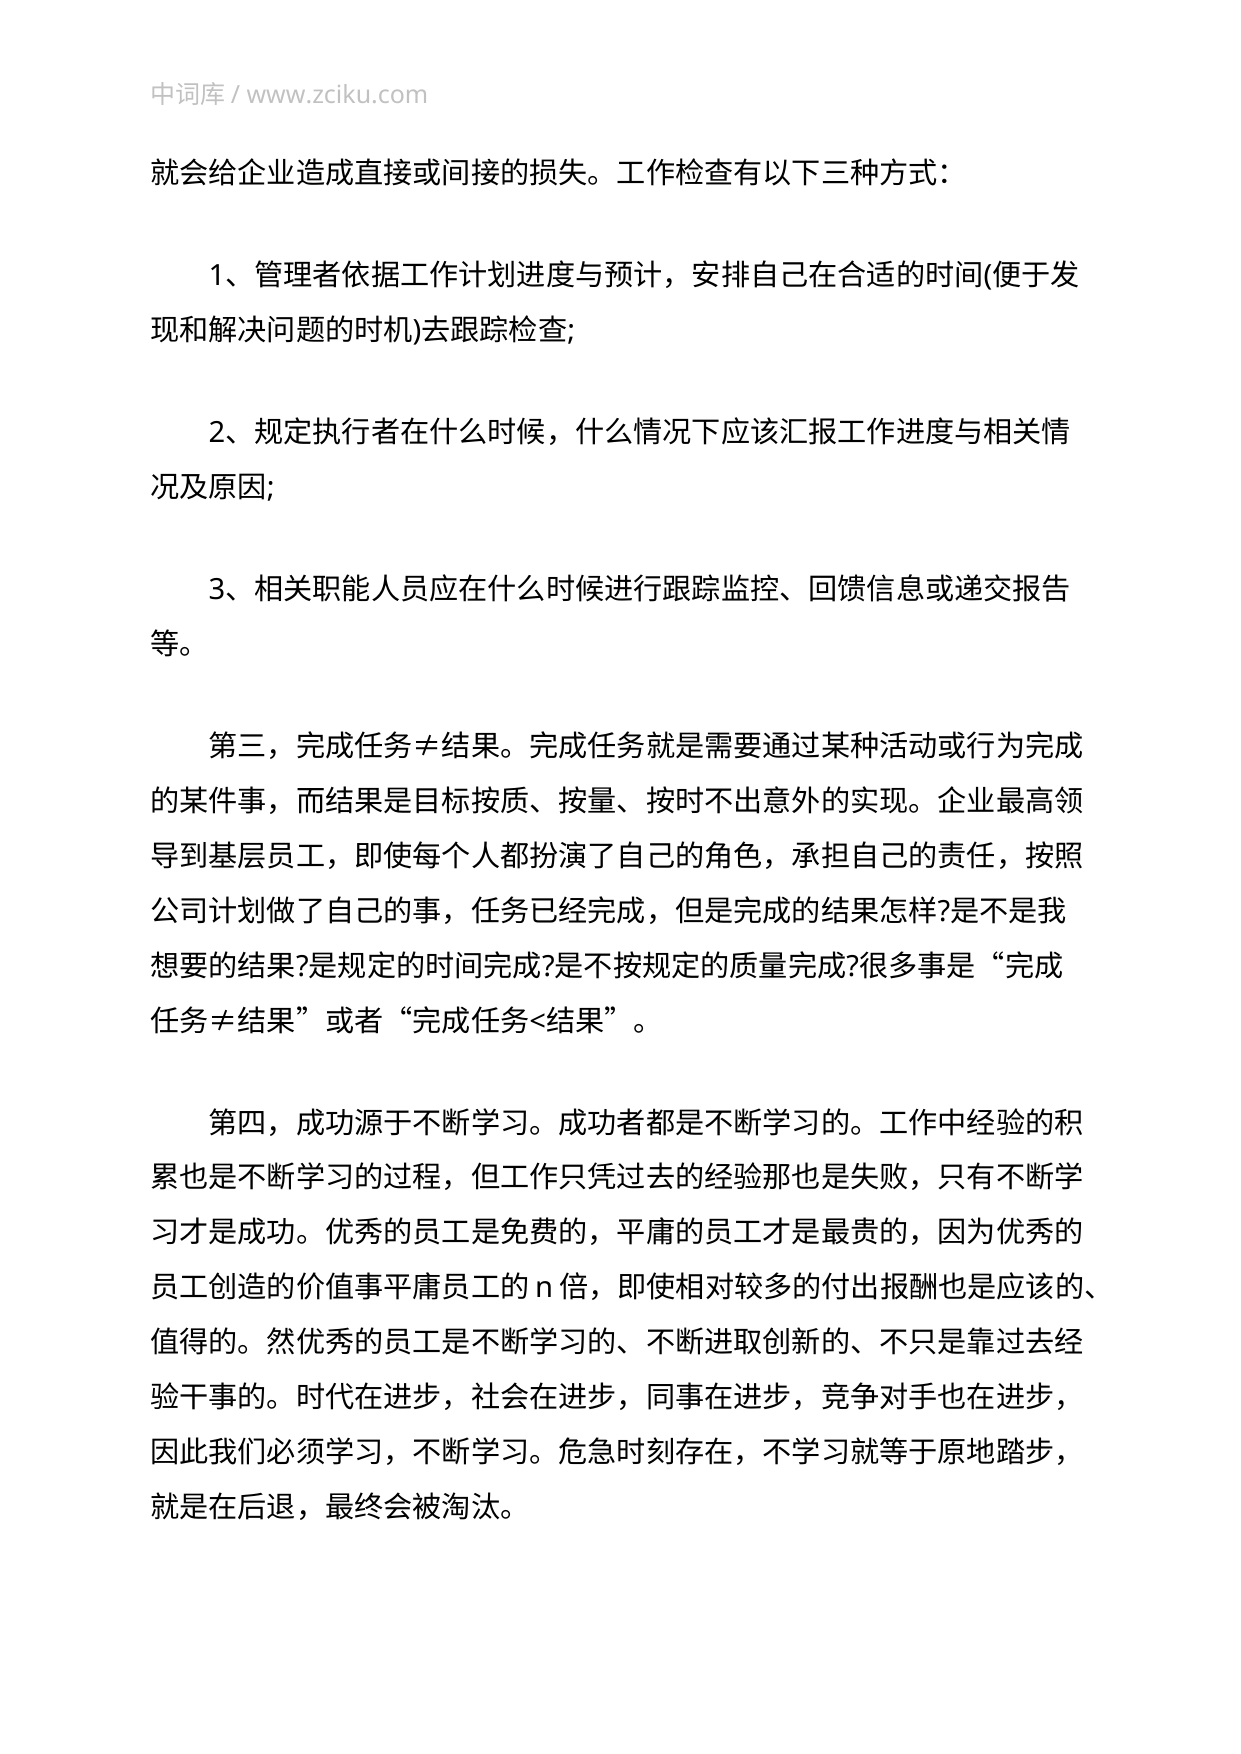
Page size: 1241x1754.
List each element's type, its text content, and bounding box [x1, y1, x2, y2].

text 3、相关职能人员应在什么时候进行跟踪监控、回馈信息或递交报告等。 [150, 566, 1090, 663]
text 第三，完成任务≠结果。完成任务就是需要通过某种活动或行为完成的某件事，而结果是目标按质、按量、按时不出意外的实现。企业最高领导到基层员工，即使每个人都扮演了自己的角色，承担自己的责任，按照公司计划做了自己的事，任务已经完成，但是完成的结果怎样?是不是我想要的结果?是规定的时间完成?是不按规定的质量完成?很多事是“完成任务≠结果”或者“完成任务<结果”。 [150, 722, 1090, 1039]
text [150, 150, 1090, 192]
text 2、规定执行者在什么时候，什么情况下应该汇报工作进度与相关情况及原因; [150, 409, 1090, 506]
text 第四，成功源于不断学习。成功者都是不断学习的。工作中经验的积累也是不断学习的过程，但工作只凭过去的经验那也是失败，只有不断学习才是成功。优秀的员工是免费的，平庸的员工才是最贵的，因为优秀的员工创造的价值事平庸员工的n倍，即使相对较多的付出报酬也是应该的、值得的。然优秀的员工是不断学习的、不断进取创新的、不只是靠过去经验干事的。时代在进步，社会在进步，同事在进步，竞争对手也在进步，因此我们必须学习，不断学习。危急时刻存在，不学习就等于原地踏步，就是在后退，最终会被淘汰。 [150, 1099, 1090, 1526]
text 1、管理者依据工作计划进度与预计，安排自己在合适的时间(便于发现和解决问题的时机)去跟踪检查; [150, 252, 1090, 349]
